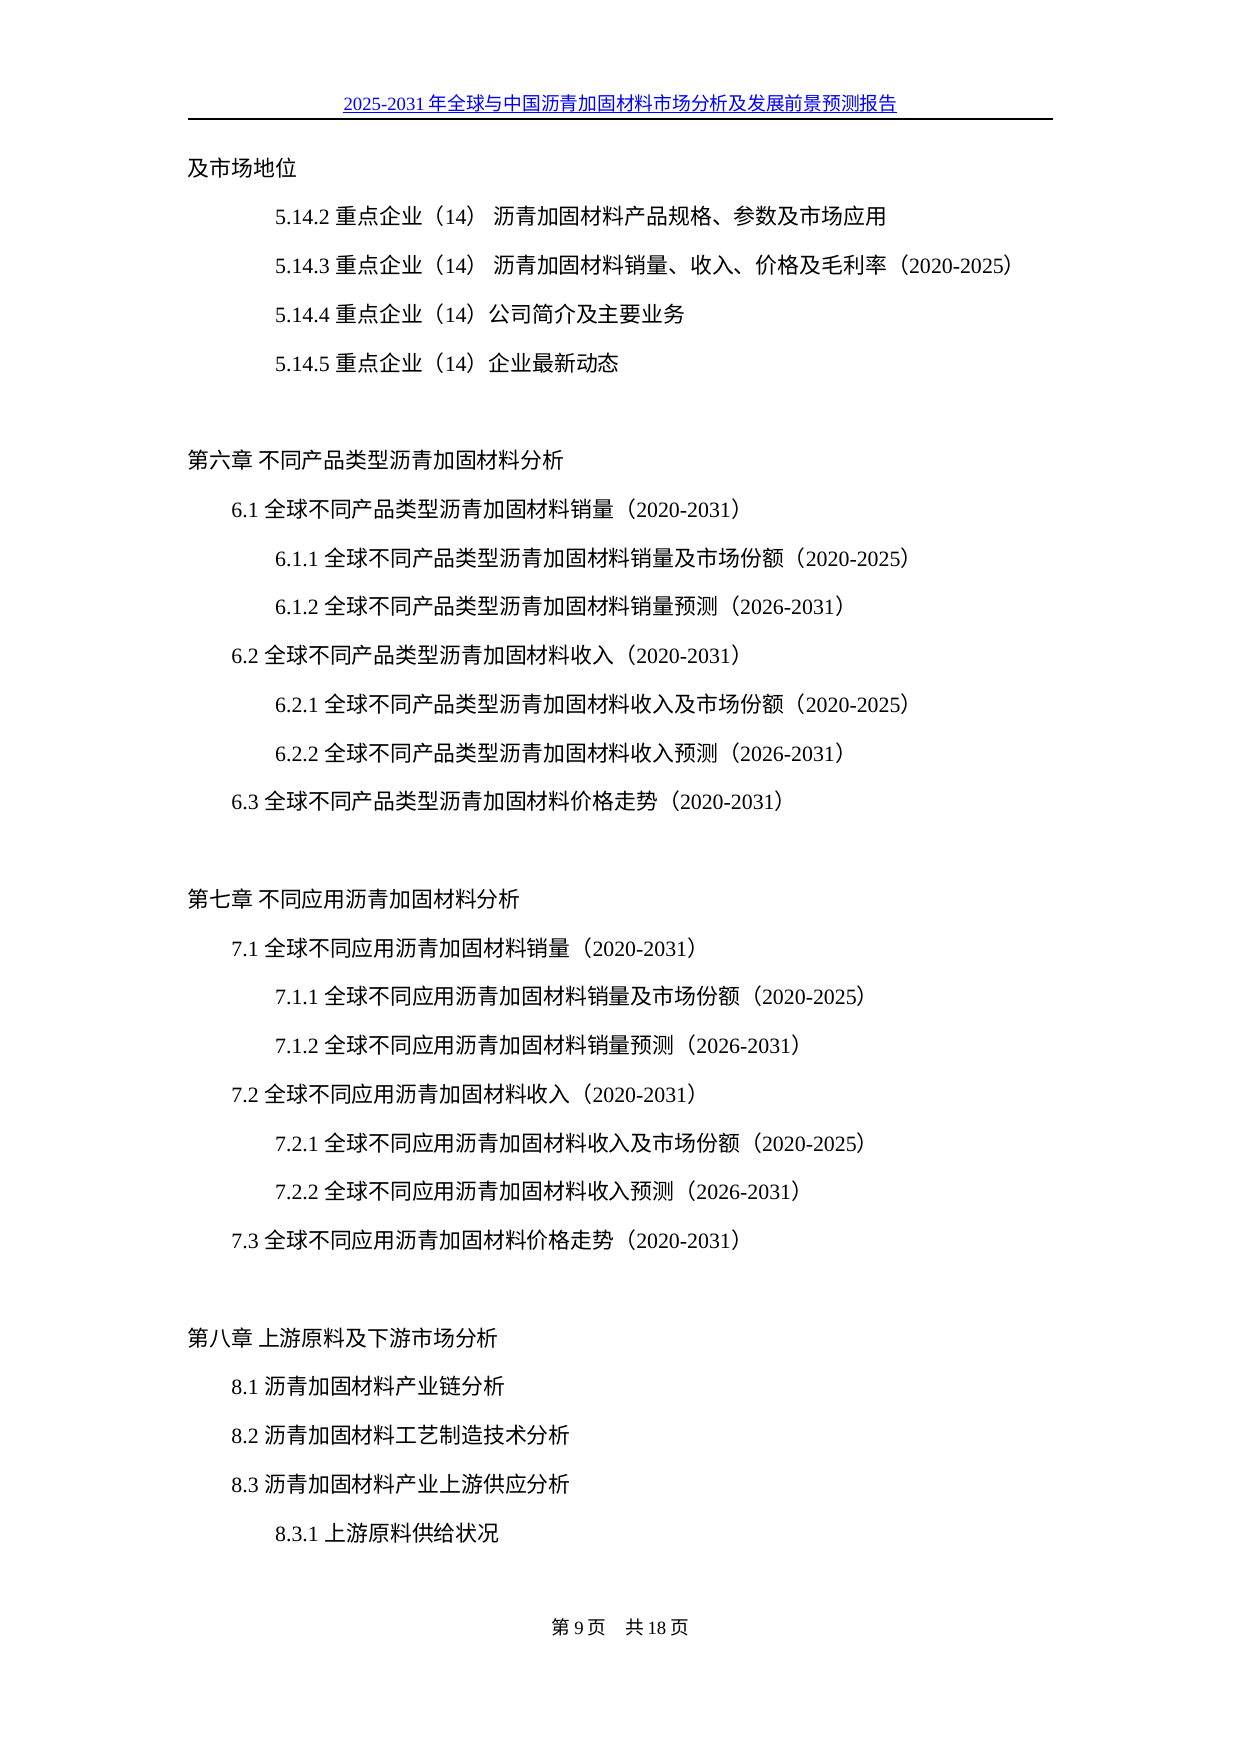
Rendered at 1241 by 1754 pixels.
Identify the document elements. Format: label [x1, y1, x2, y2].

text [187, 150, 1053, 1548]
